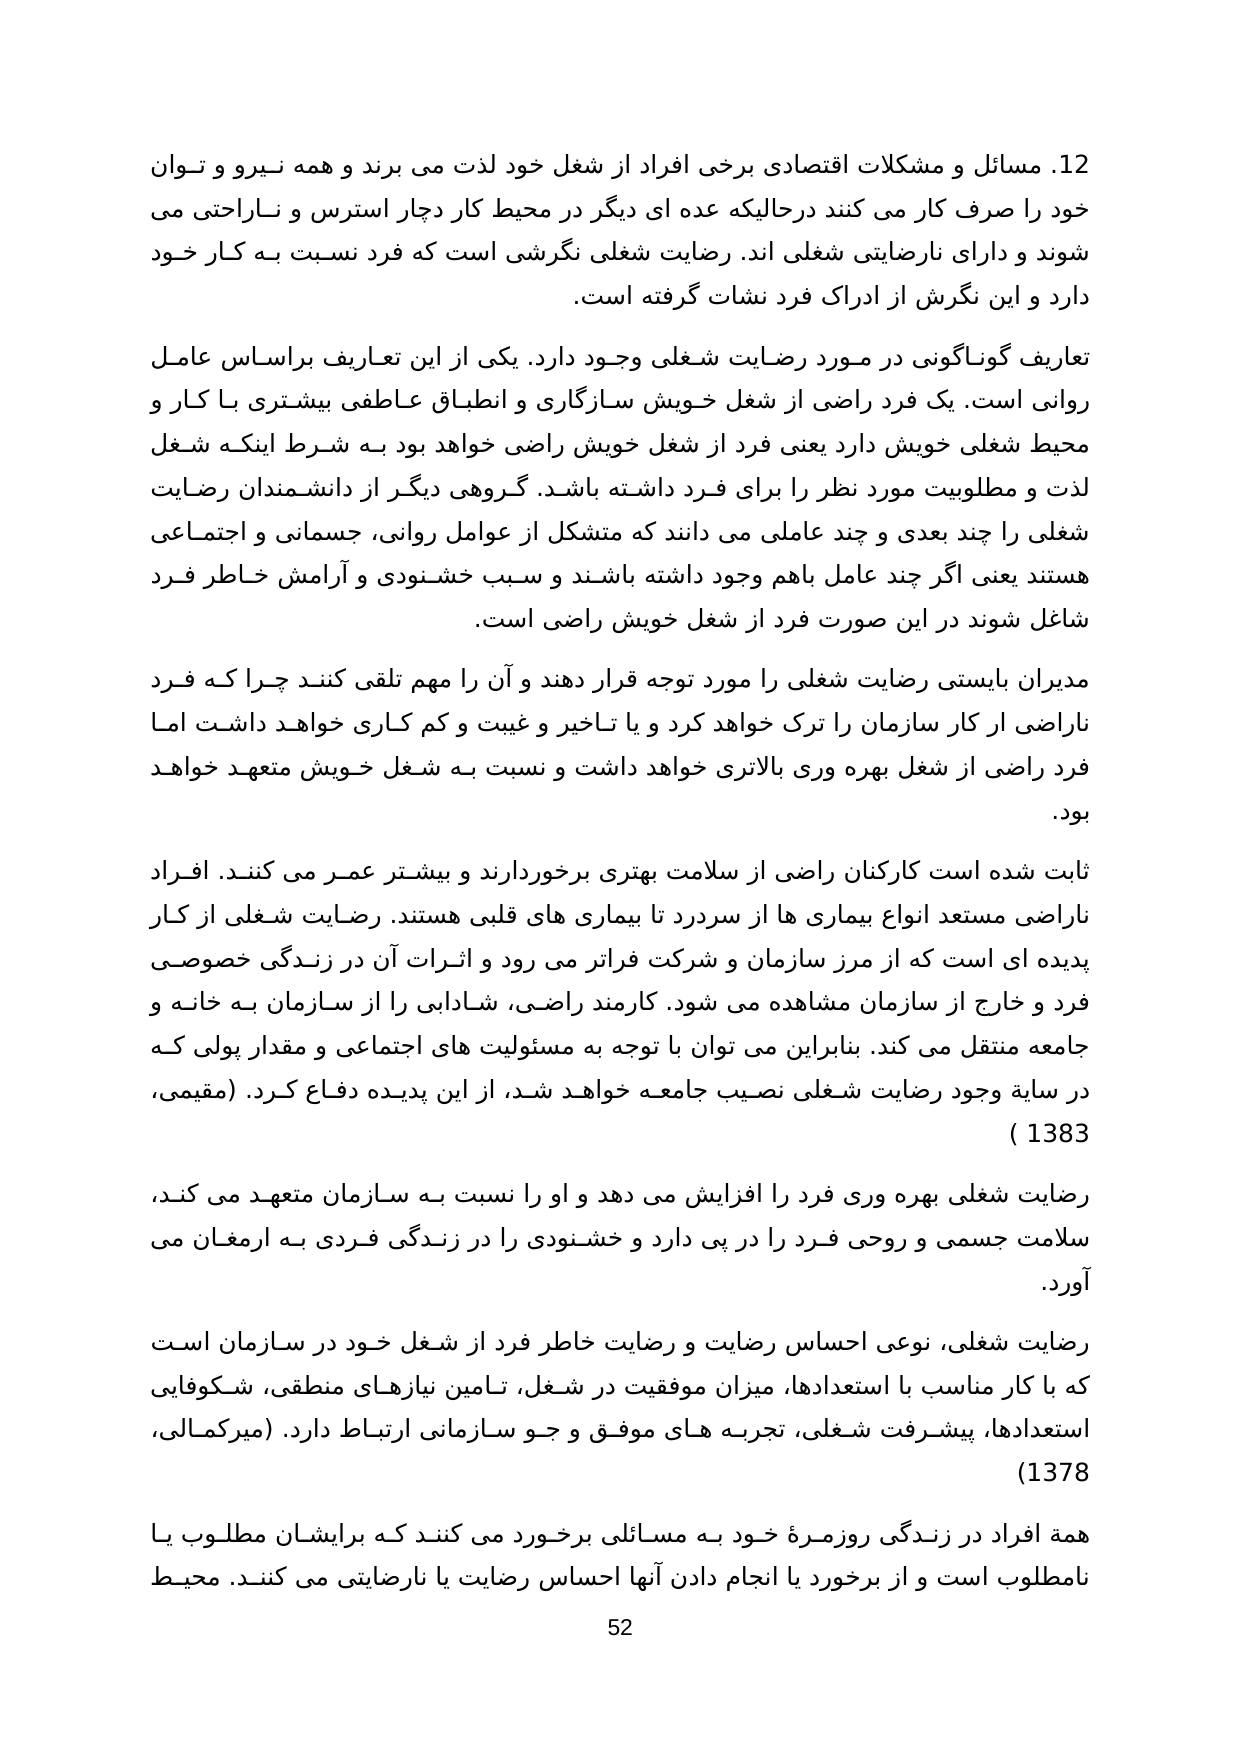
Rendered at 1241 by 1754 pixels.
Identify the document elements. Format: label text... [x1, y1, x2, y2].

text تعاریف گوناگونی در مورد رضایت شغلی وجود دارد. یکی از این تعاریف براساس عامل روانی است. یک فرد راضی از شغل خویش سازگاری و انطباق عاطفی بیشتری با کار و محیط شغلی خویش دارد یعنی فرد از شغل خویش راضی خواهد بود به شرط اینکه شغل لذت و مطلوبیت مورد نظر را برای فرد داشته باشد. گروهی دیگر از دانشمندان رضایت شغلی را چند بعدی و چند عاملی می دانند که متشکل از عوامل روانی، جسمانی و اجتماعی هستند یعنی اگر چند عامل باهم وجود داشته باشند و سبب خشنودی و آرامش خاطر فرد شاغل شوند در این صورت فرد از شغل خویش راضی است. [150, 342, 1090, 633]
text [150, 1519, 1090, 1592]
text رضایت شغلی، نوعی احساس رضایت و رضایت خاطر فرد از شـغل خـود در سـازمان اسـت که با کار مناسب با استعدادها، میزان موفقیت در شغل، تامین نیازهای منطقی، شکوفایی استعدادها، پیشرفت شغلی، تجربه های موفق و جو سازمانی ارتباط دارد. (میرکمالی،1378) [150, 1327, 1090, 1487]
text مدیران بایستی رضایت شغلی را مورد توجه قرار دهند و آن را مهم تلقی کنند چرا که فرد ناراضی ار کار سازمان را ترک خواهد کرد و یا تاخیر و غیبت و کم کاری خواهد داشت اما فرد راضی از شغل بهره وری بالاتری خواهد داشت و نسبت به شغل خویش متعهد خواهد بود. [150, 664, 1090, 825]
text ثابت شده است کارکنان راضی از سلامت بهتری برخوردارند و بیشتر عمر می کنند. افراد ناراضی مستعد انواع بیماری ها از سردرد تا بیماری های قلبی هستند. رضایت شغلی از کار پدیده ای است که از مرز سازمان و شرکت فراتر می رود و اثرات آن در زندگی خصوصی فرد و خارج از سازمان مشاهده می شود. کارمند راضی، شادابی را از سازمان به خانه و جامعه منتقل می کند. بنابراین می توان با توجه به مسئولیت های اجتماعی و مقدار پولی که در سایة وجود رضایت شغلی نصیب جامعه خواهد شد، از این پدیده دفاع کرد. (مقیمی،1383 ) [150, 856, 1090, 1148]
text رضایت شغلی بهره وری فرد را افزایش می دهد و او را نسبت به سازمان متعهد می کند، سلامت جسمی و روحی فرد را در پی دارد و خشنودی را در زندگی فردی به ارمغان می آورد. [150, 1179, 1090, 1296]
text 12. مسائل و مشکلات اقتصادی برخی افراد از شغل خود لذت می برند و همه نیرو و توان خود را صرف کار می کنند درحالیکه عده ای دیگر در محیط کار دچار استرس و ناراحتی می شوند و دارای نارضایتی شغلی اند. رضایت شغلی نگرشی است که فرد نسبت به کار خود دارد و این نگرش از ادراک فرد نشات گرفته است. [150, 150, 1090, 310]
